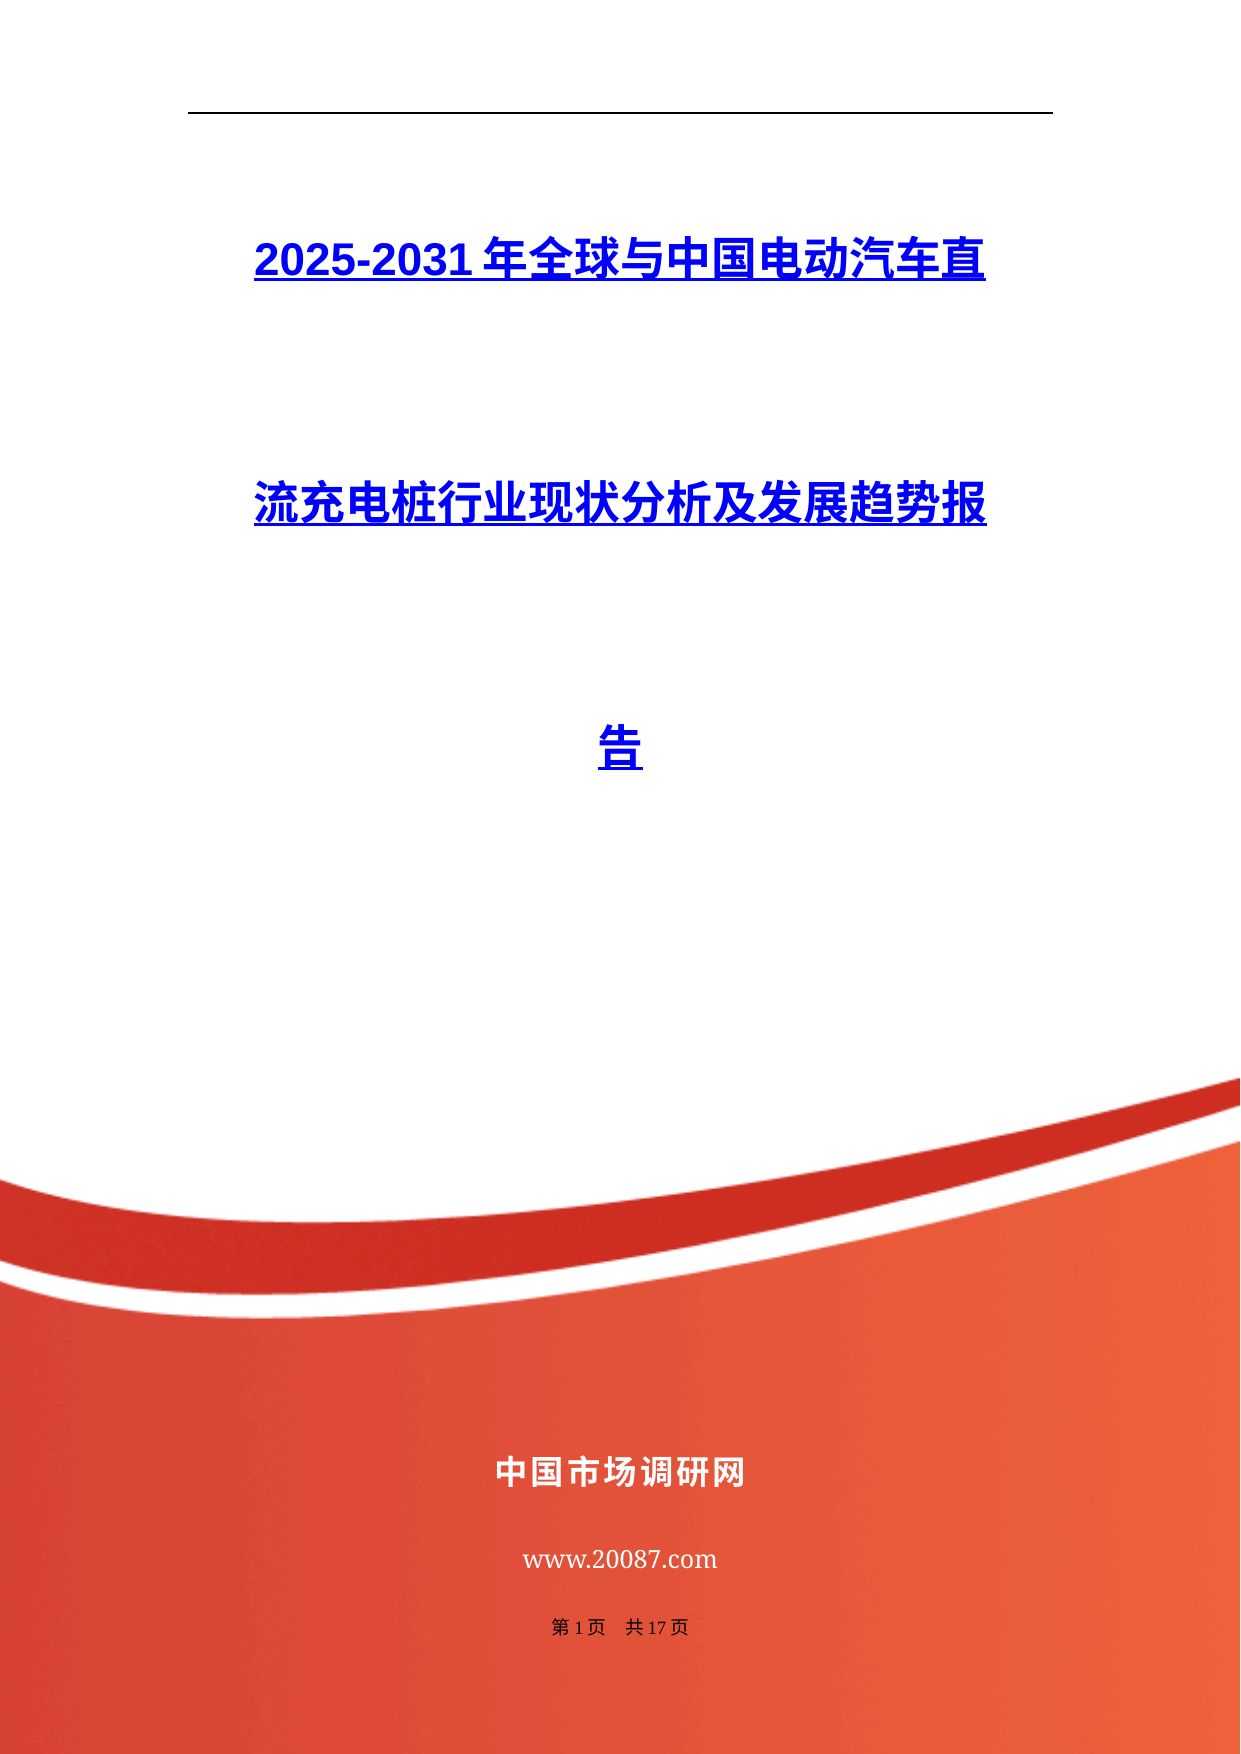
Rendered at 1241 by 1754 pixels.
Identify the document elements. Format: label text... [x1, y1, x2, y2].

text www.20087.com [187, 1526, 1053, 1591]
subtitle 中国市场调研网 [187, 1437, 1053, 1502]
picture [0, 1006, 1241, 1754]
table_header 2025-2031年全球与中国电动汽车直流充电桩行业现状分析及发展趋势报告 [188, 207, 1053, 871]
